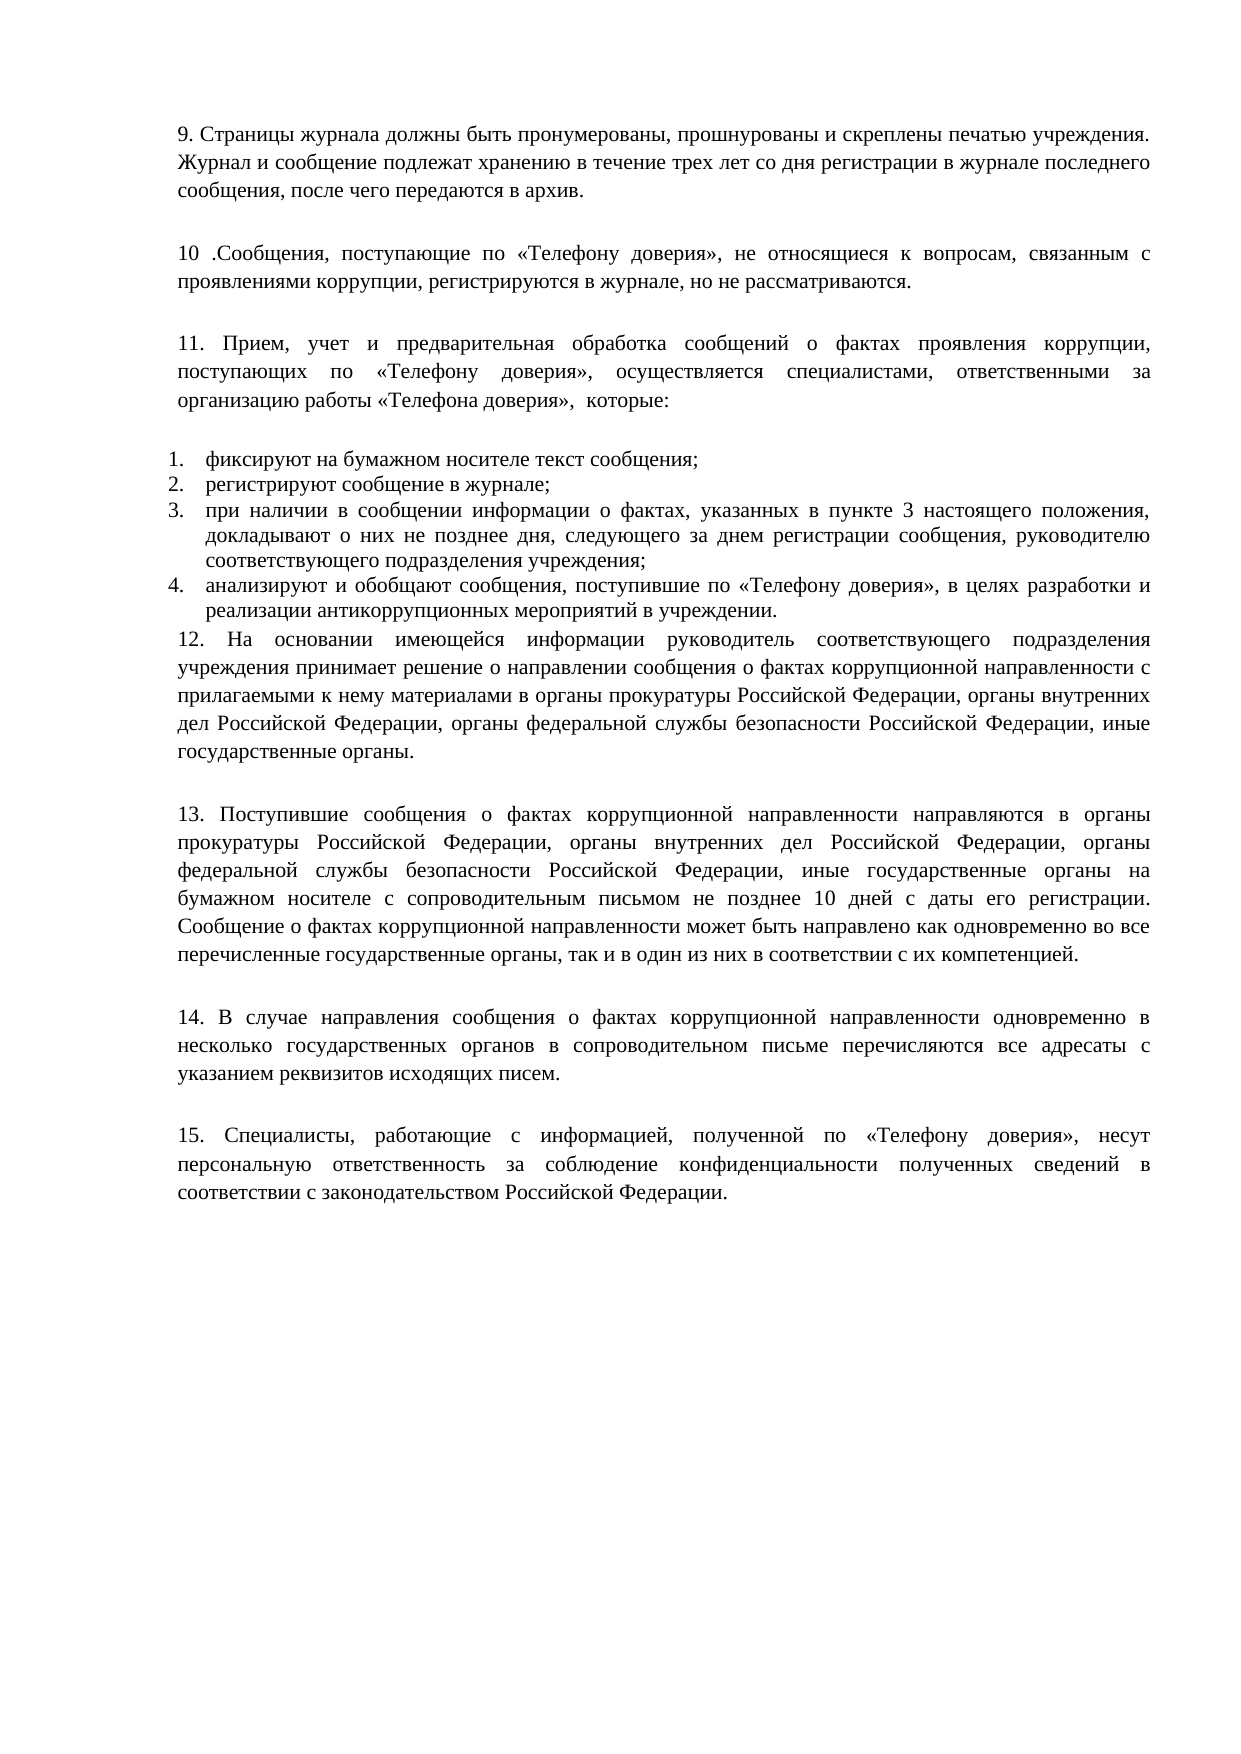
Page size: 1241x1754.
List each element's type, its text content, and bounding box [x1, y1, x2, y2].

text 10 .Сообщения, поступающие по «Телефону доверия», не относящиеся к вопросам, связанным с проявлениями коррупции, регистрируются в журнале, но не рассматриваются. [177, 237, 1152, 293]
list регистрируют сообщение в журнале; [168, 471, 1152, 497]
list анализируют и обобщают сообщения, поступившие по «Телефону доверия», в целях разработки и реализации антикоррупционных мероприятий в учреждении. [168, 572, 1152, 623]
list при наличии в сообщении информации о фактах, указанных в пункте 3 настоящего положения, докладывают о них не позднее дня, следующего за днем регистрации сообщения, руководителю соответствующего подразделения учреждения; [168, 497, 1152, 572]
text 12. На основании имеющейся информации руководитель соответствующего подразделения учреждения принимает решение о направлении сообщения о фактах коррупционной направленности с прилагаемыми к нему материалами в органы прокуратуры Российской Федерации, органы внутренних дел Российской Федерации, органы федеральной службы безопасности Российской Федерации, иные государственные органы. [177, 623, 1152, 763]
list фиксируют на бумажном носителе текст сообщения; [168, 446, 1152, 471]
text 15. Специалисты, работающие с информацией, полученной по «Телефону доверия», несут персональную ответственность за соблюдение конфиденциальности полученных сведений в соответствии с законодательством Российской Федерации. [177, 1119, 1152, 1204]
text 14. В случае направления сообщения о фактах коррупционной направленности одновременно в несколько государственных органов в сопроводительном письме перечисляются все адресаты с указанием реквизитов исходящих писем. [177, 1001, 1152, 1085]
text 9. Страницы журнала должны быть пронумерованы, прошнурованы и скреплены печатью учреждения. Журнал и сообщение подлежат хранению в течение трех лет со дня регистрации в журнале последнего сообщения, после чего передаются в архив. [177, 118, 1152, 202]
text 13. Поступившие сообщения о фактах коррупционной направленности направляются в органы прокуратуры Российской Федерации, органы внутренних дел Российской Федерации, органы федеральной службы безопасности Российской Федерации, иные государственные органы на бумажном носителе с сопроводительным письмом не позднее 10 дней с даты его регистрации. Сообщение о фактах коррупционной направленности может быть направлено как одновременно во все перечисленные государственные органы, так и в один из них в соответствии с их компетенцией. [177, 798, 1152, 966]
text 11. Прием, учет и предварительная обработка сообщений о фактах проявления коррупции, поступающих по «Телефону доверия», осуществляется специалистами, ответственными за организацию работы «Телефона доверия», которые: [177, 327, 1152, 412]
